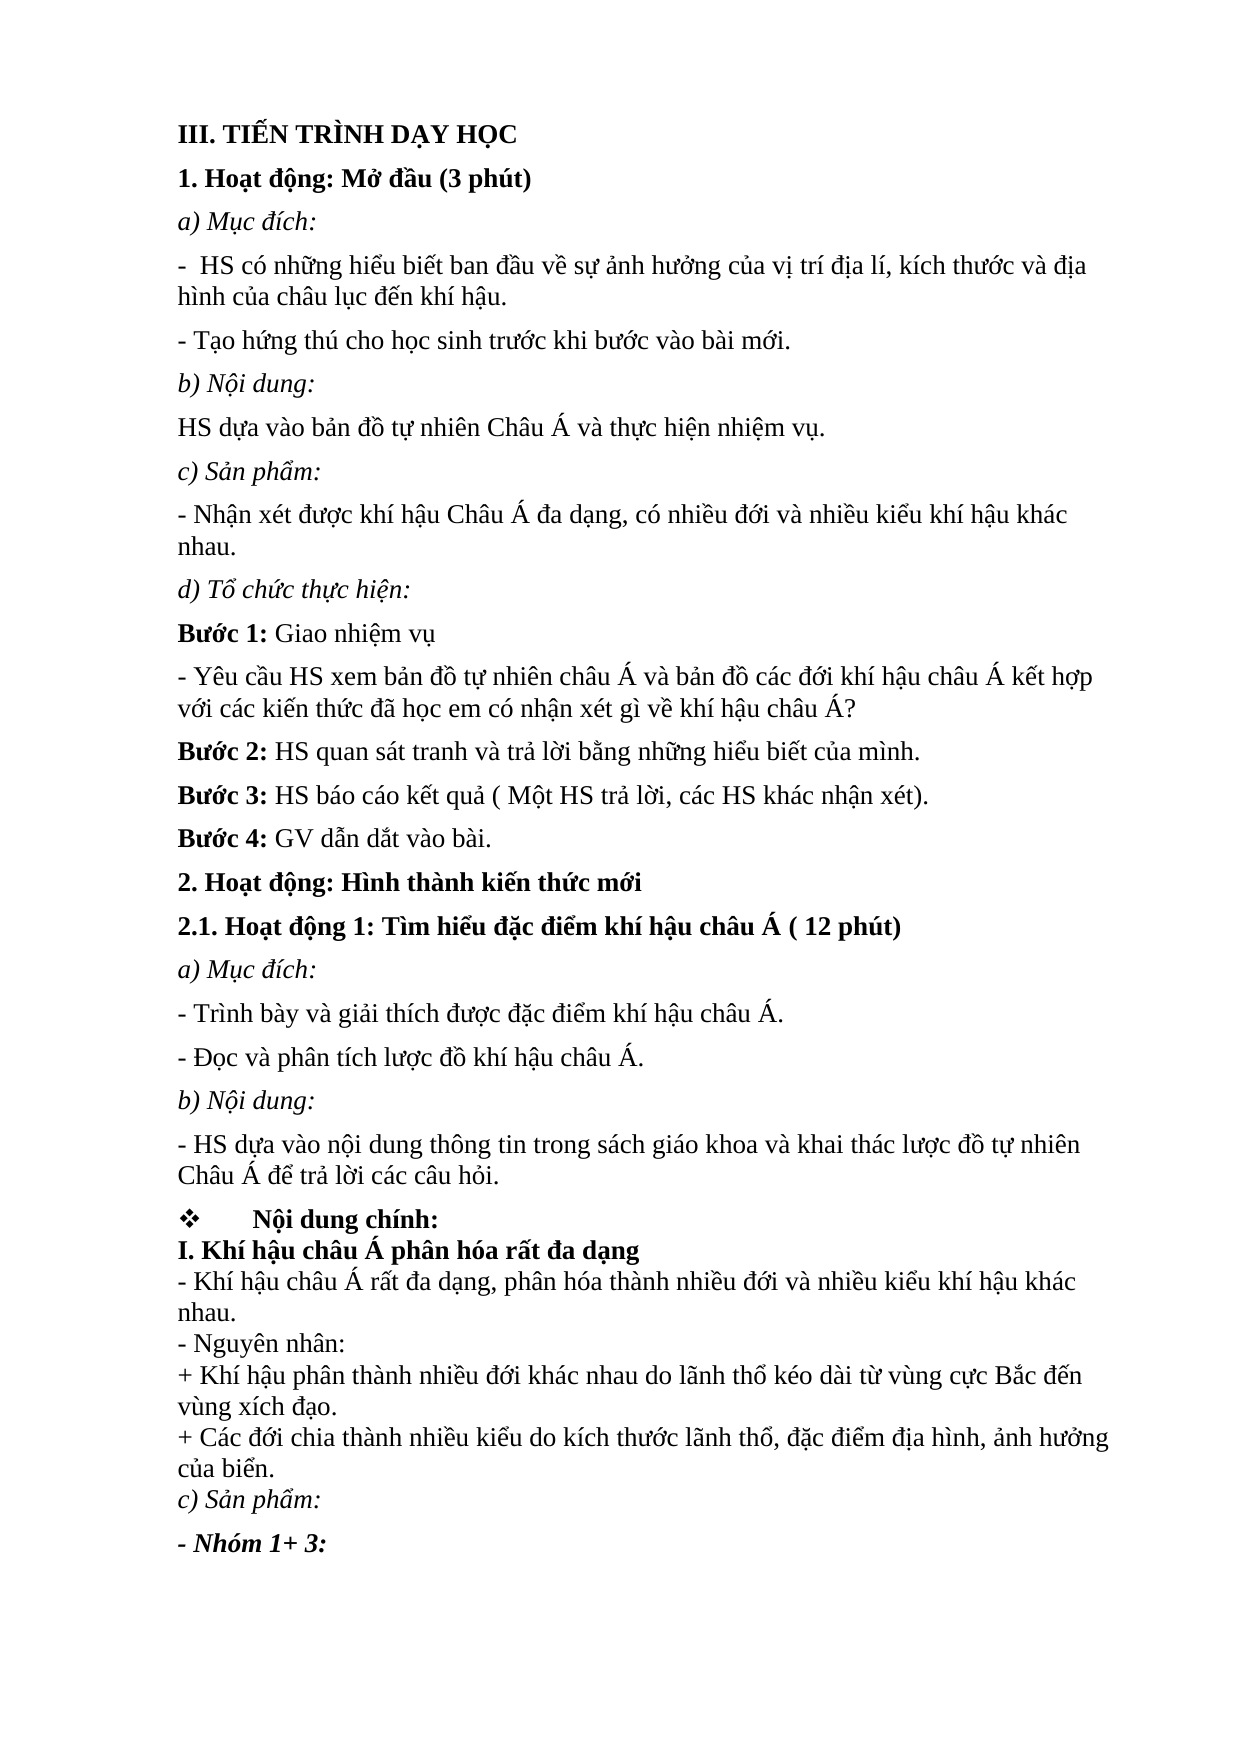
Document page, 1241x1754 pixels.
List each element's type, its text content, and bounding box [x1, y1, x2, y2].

list + Khí hậu phân thành nhiều đới khác nhau do lãnh thổ kéo dài từ vùng cực Bắc đến vùng xích đạo. [177, 1359, 1122, 1421]
text b) Nội dung: [177, 1084, 1122, 1116]
list - Khí hậu châu Á rất đa dạng, phân hóa thành nhiều đới và nhiều kiểu khí hậu khác nhau. [177, 1265, 1122, 1328]
text - Trình bày và giải thích được đặc điểm khí hậu châu Á. [177, 997, 1122, 1028]
text Bước 2: HS quan sát tranh và trả lời bằng những hiểu biết của mình. [177, 735, 1122, 766]
text - Nhóm 1+ 3: [177, 1527, 1122, 1558]
list c) Sản phẩm: [177, 1483, 1122, 1514]
text - Yêu cầu HS xem bản đồ tự nhiên châu Á và bản đồ các đới khí hậu châu Á kết hợp với các kiến thức đã học em có nhận xét gì về khí hậu châu Á? [177, 661, 1122, 723]
list - Nguyên nhân: [177, 1328, 1122, 1359]
text Bước 4: GV dẫn dắt vào bài. [177, 823, 1122, 854]
text - HS dựa vào nội dung thông tin trong sách giáo khoa và khai thác lược đồ tự nhiên Châu Á để trả lời các câu hỏi. [177, 1128, 1122, 1190]
list Nội dung chính: [177, 1203, 1122, 1234]
text d) Tổ chức thực hiện: [177, 573, 1122, 604]
text 2.1. Hoạt động 1: Tìm hiểu đặc điểm khí hậu châu Á ( 12 phút) [177, 910, 1122, 941]
text Bước 3: HS báo cáo kết quả ( Một HS trả lời, các HS khác nhận xét). [177, 779, 1122, 810]
text HS dựa vào bản đồ tự nhiên Châu Á và thực hiện nhiệm vụ. [177, 411, 1122, 442]
text - Tạo hứng thú cho học sinh trước khi bước vào bài mới. [177, 324, 1122, 355]
text - HS có những hiểu biết ban đầu về sự ảnh hưởng của vị trí địa lí, kích thước và địa hình của châu lục đến khí hậu. [177, 249, 1122, 311]
text 2. Hoạt động: Hình thành kiến thức mới [177, 866, 1122, 897]
text b) Nội dung: [177, 367, 1122, 399]
text 1. Hoạt động: Mở đầu (3 phút) [177, 162, 1122, 193]
text a) Mục đích: [177, 953, 1122, 985]
text Bước 1: Giao nhiệm vụ [177, 617, 1122, 648]
text III. TIẾN TRÌNH DẠY HỌC [177, 118, 1122, 149]
text - Nhận xét được khí hậu Châu Á đa dạng, có nhiều đới và nhiều kiểu khí hậu khác nhau. [177, 498, 1122, 561]
text - Đọc và phân tích lược đồ khí hậu châu Á. [177, 1041, 1122, 1072]
list I. Khí hậu châu Á phân hóa rất đa dạng [177, 1234, 1122, 1265]
list + Các đới chia thành nhiều kiểu do kích thước lãnh thổ, đặc điểm địa hình, ảnh hưởng của biển. [177, 1421, 1122, 1483]
text c) Sản phẩm: [177, 455, 1122, 486]
text a) Mục đích: [177, 205, 1122, 237]
